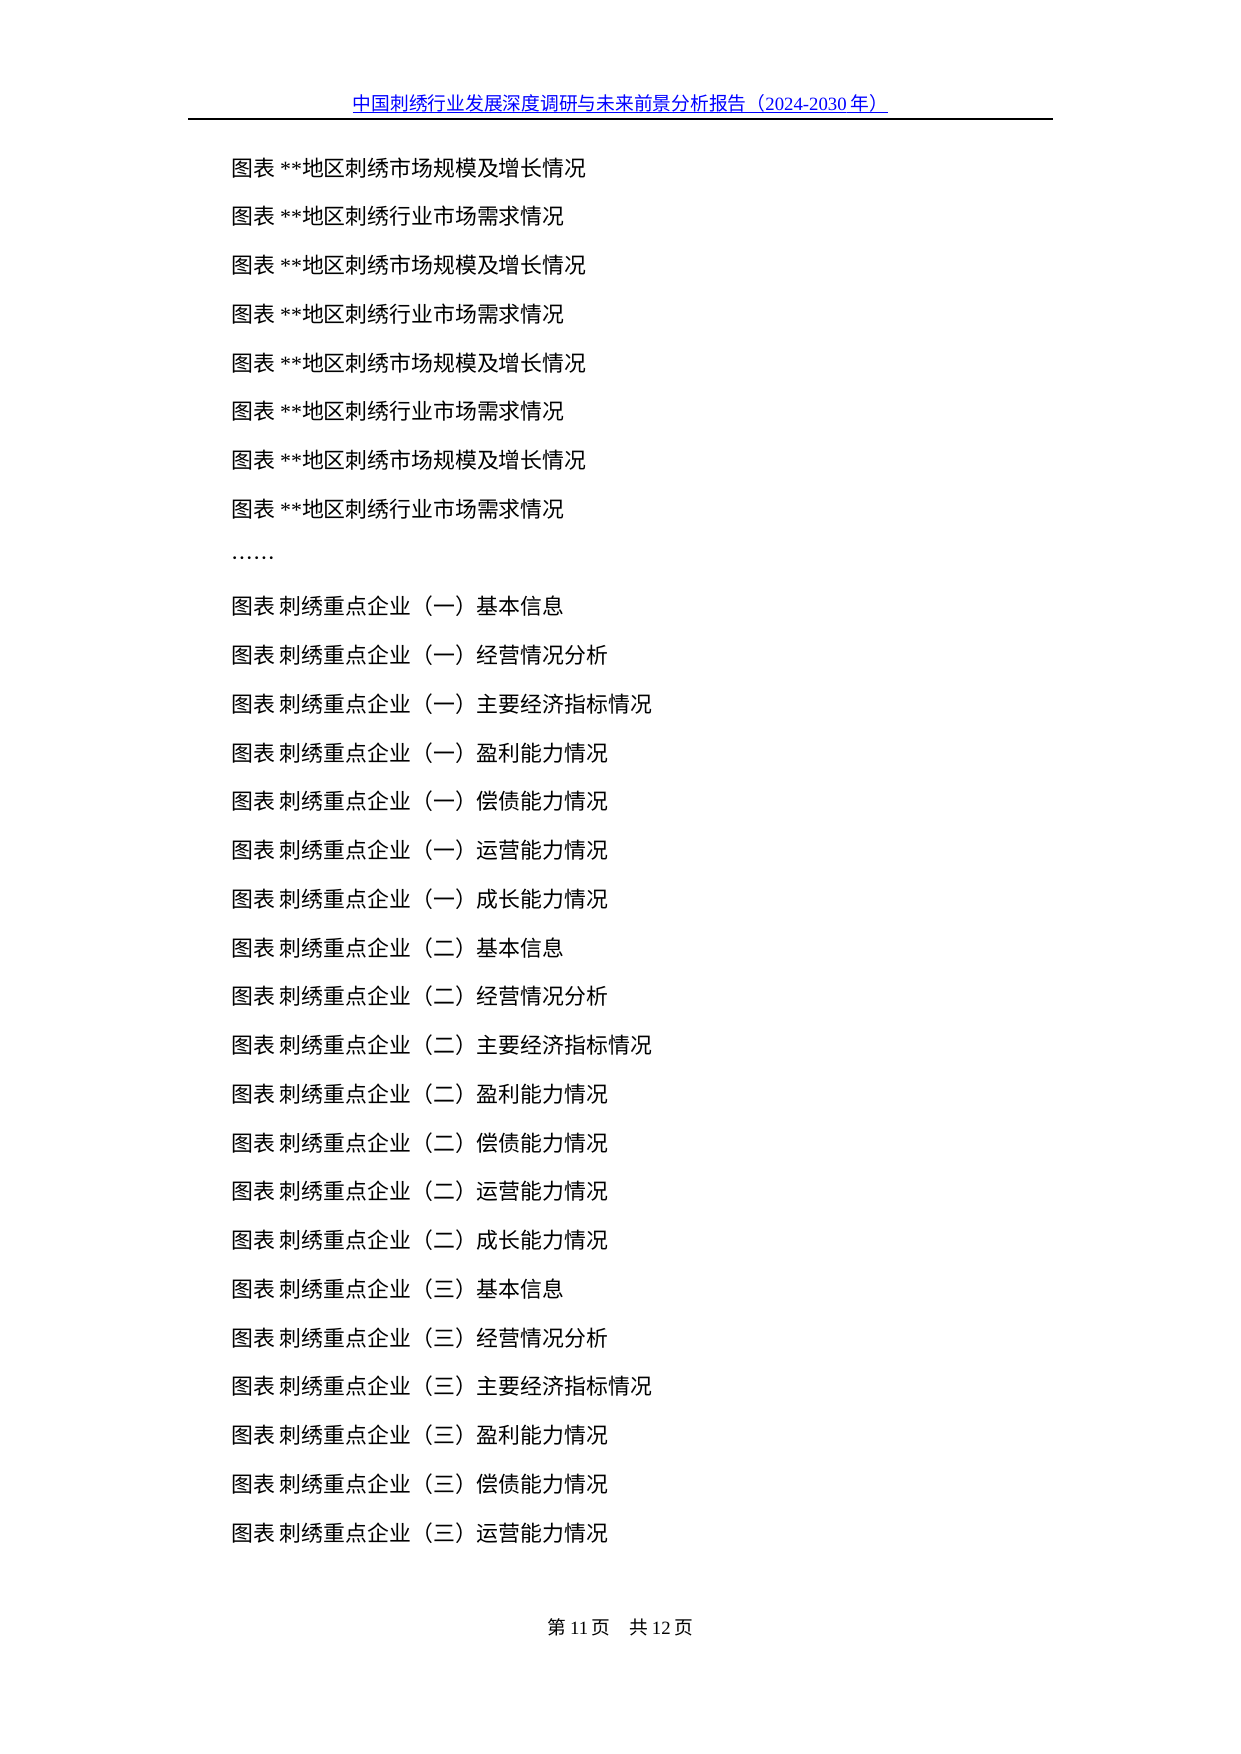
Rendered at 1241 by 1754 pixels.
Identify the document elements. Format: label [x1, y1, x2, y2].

text [187, 150, 1053, 1548]
